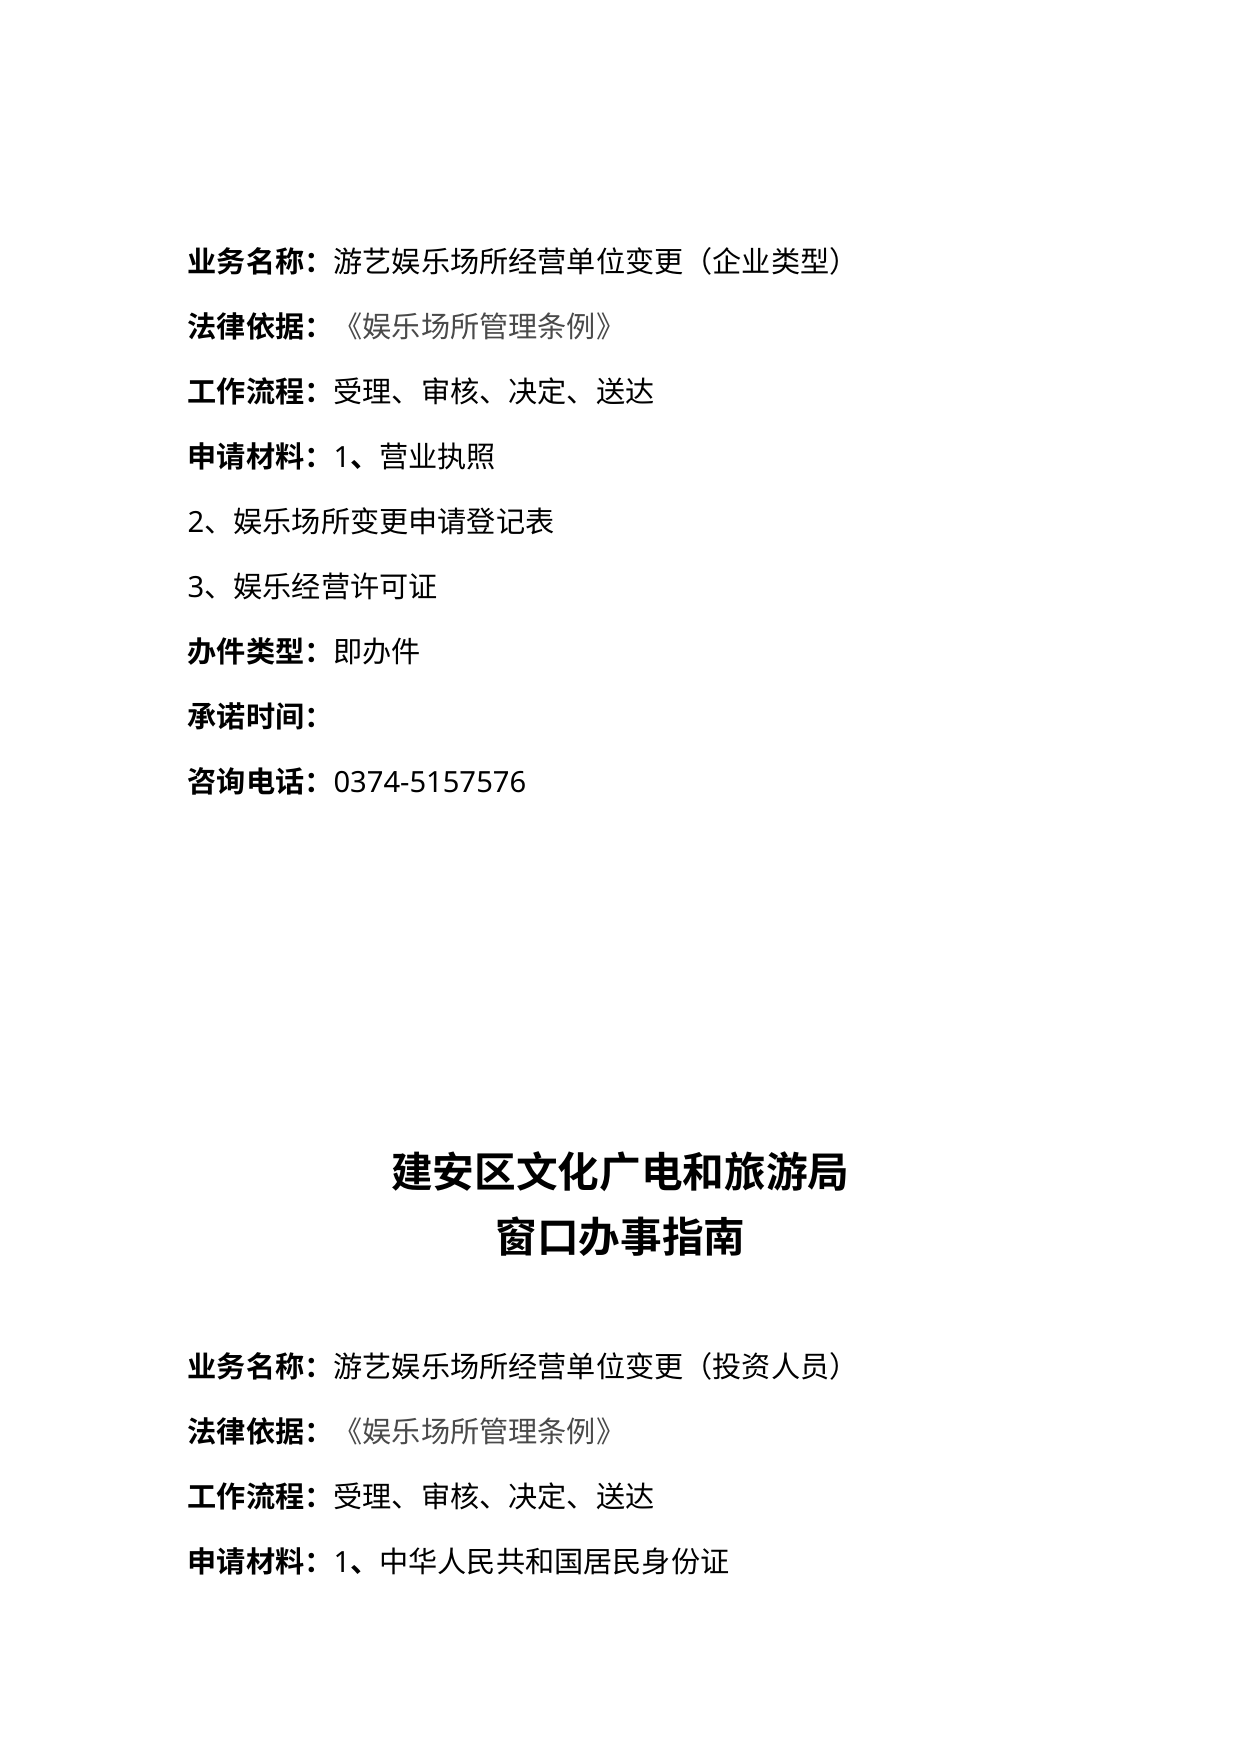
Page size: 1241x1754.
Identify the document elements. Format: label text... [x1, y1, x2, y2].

list 申请材料：1、营业执照 [187, 422, 1053, 487]
text 承诺时间： [187, 682, 1053, 747]
text 工作流程：受理、审核、决定、送达 [187, 357, 1053, 422]
text 工作流程：受理、审核、决定、送达 [187, 1462, 1053, 1527]
text 法律依据：《娱乐场所管理条例》 [187, 1397, 1053, 1462]
text 业务名称：游艺娱乐场所经营单位变更（投资人员） [187, 1332, 1053, 1397]
text 咨询电话：0374-5157576 [187, 747, 1053, 812]
text 办件类型：即办件 [187, 617, 1053, 682]
text 窗口办事指南 [187, 1202, 1053, 1267]
text 法律依据：《娱乐场所管理条例》 [187, 292, 1053, 357]
list 2、娱乐场所变更申请登记表 [187, 487, 1053, 552]
text 建安区文化广电和旅游局 [187, 1137, 1053, 1202]
list 申请材料：1、中华人民共和国居民身份证 [187, 1527, 1053, 1592]
text 业务名称：游艺娱乐场所经营单位变更（企业类型） [187, 227, 1053, 292]
list 3、娱乐经营许可证 [187, 552, 1053, 617]
